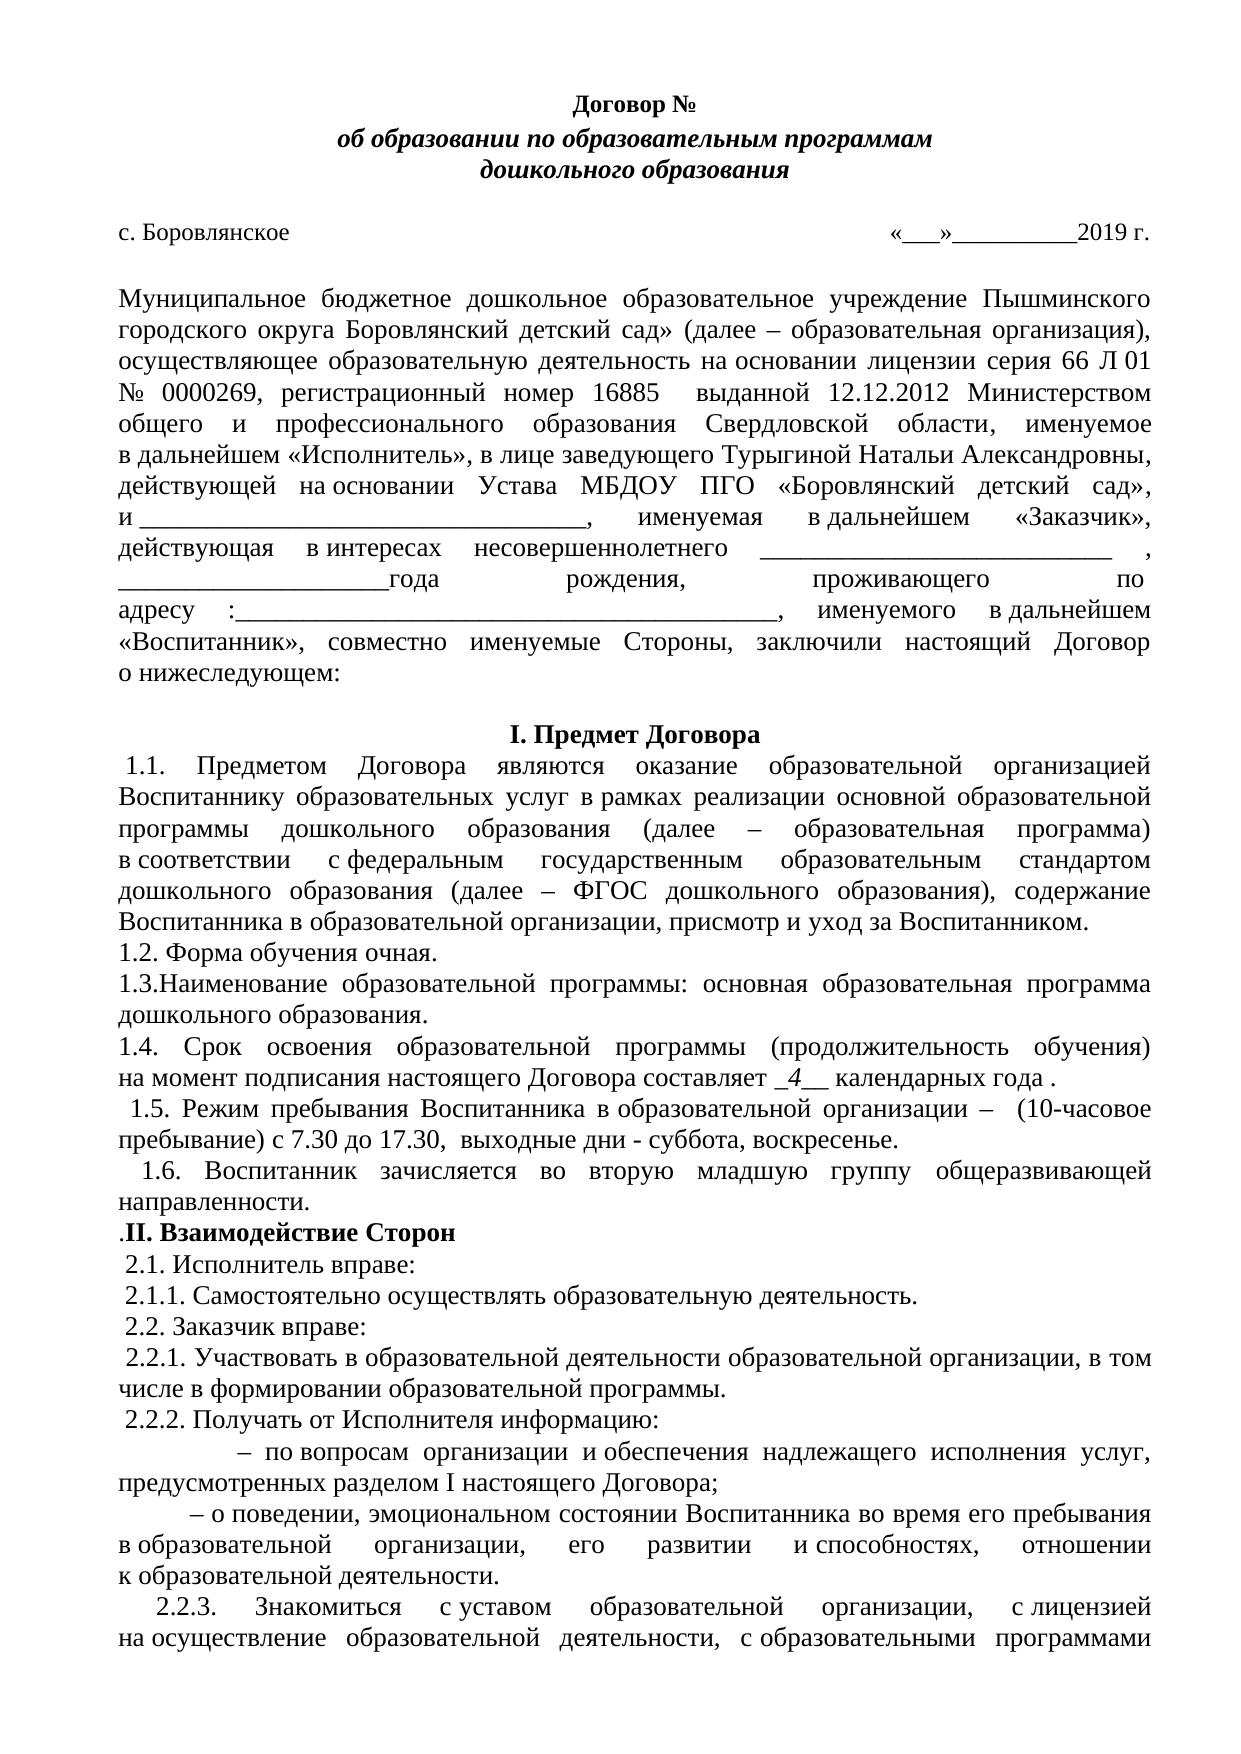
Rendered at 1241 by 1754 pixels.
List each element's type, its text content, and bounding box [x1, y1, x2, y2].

text 1.2. Форма обучения очная. [118, 936, 1152, 967]
text I. Предмет Договора [118, 718, 1152, 749]
text 2.2.1. Участвовать в образовательной деятельности образовательной организации, в том числе в формировании образовательной программы. [118, 1341, 1152, 1403]
text 2.1.1. Самостоятельно осуществлять образовательную деятельность. [118, 1279, 1152, 1310]
text 2.1. Исполнитель вправе: [118, 1248, 1152, 1279]
text 1.1. Предметом Договора являются оказание образовательной организацией Воспитаннику образовательных услуг в рамках реализации основной образовательной программы дошкольного образования (далее – образовательная программа) в соответствии с федеральным государственным образовательным стандартом дошкольного образования (далее – ФГОС дошкольного образования), содержание Воспитанника в образовательной организации, присмотр и уход за Воспитанником. [118, 749, 1152, 936]
text Муниципальное бюджетное дошкольное образовательное учреждение Пышминского городского округа Боровлянский детский сад» (далее – образовательная организация), осуществляющее образовательную деятельность на основании лицензии серия 66 Л 01 № 0000269, регистрационный номер 16885 выданной 12.12.2012 Министерством общего и профессионального образования Свердловской области, именуемое в дальнейшем «Исполнитель», в лице заведующего Турыгиной Натальи Александровны, действующей на основании Устава МБДОУ ПГО «Боровлянский детский сад», и _________________________________, именуемая в дальнейшем «Заказчик», действующая в интересах несовершеннолетнего __________________________ , ____________________года рождения, проживающего по адресу :________________________________________, именуемого в дальнейшем «Воспитанник», совместно именуемые Стороны, заключили настоящий Договор о нижеследующем: [118, 282, 1152, 687]
text 1.5. Режим пребывания Воспитанника в образовательной организации – (10-часовое пребывание) с 7.30 до 17.30, выходные дни - суббота, воскресенье. [118, 1092, 1152, 1154]
text .II. Взаимодействие Сторон [118, 1217, 1152, 1248]
text 1.6. Воспитанник зачисляется во вторую младшую группу общеразвивающей направленности. [118, 1154, 1152, 1217]
text 1.4. Срок освоения образовательной программы (продолжительность обучения) на момент подписания настоящего Договора составляет _4__ календарных года . [118, 1030, 1152, 1092]
text c. Боровлянское «___»__________2019 г. [118, 217, 1152, 246]
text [118, 1590, 1152, 1653]
text – по вопросам организации и обеспечения надлежащего исполнения услуг, предусмотренных разделом I настоящего Договора; [118, 1434, 1152, 1497]
text – о поведении, эмоциональном состоянии Воспитанника во время его пребывания в образовательной организации, его развитии и способностях, отношении к образовательной деятельности. [118, 1497, 1152, 1590]
text 2.2.2. Получать от Исполнителя информацию: [118, 1403, 1152, 1434]
text 2.2. Заказчик вправе: [118, 1310, 1152, 1341]
text 1.3.Наименование образовательной программы: основная образовательная программа дошкольного образования. [118, 967, 1152, 1030]
text об образовании по образовательным программам дошкольного образования [118, 122, 1152, 184]
text Договор № [118, 89, 1152, 117]
